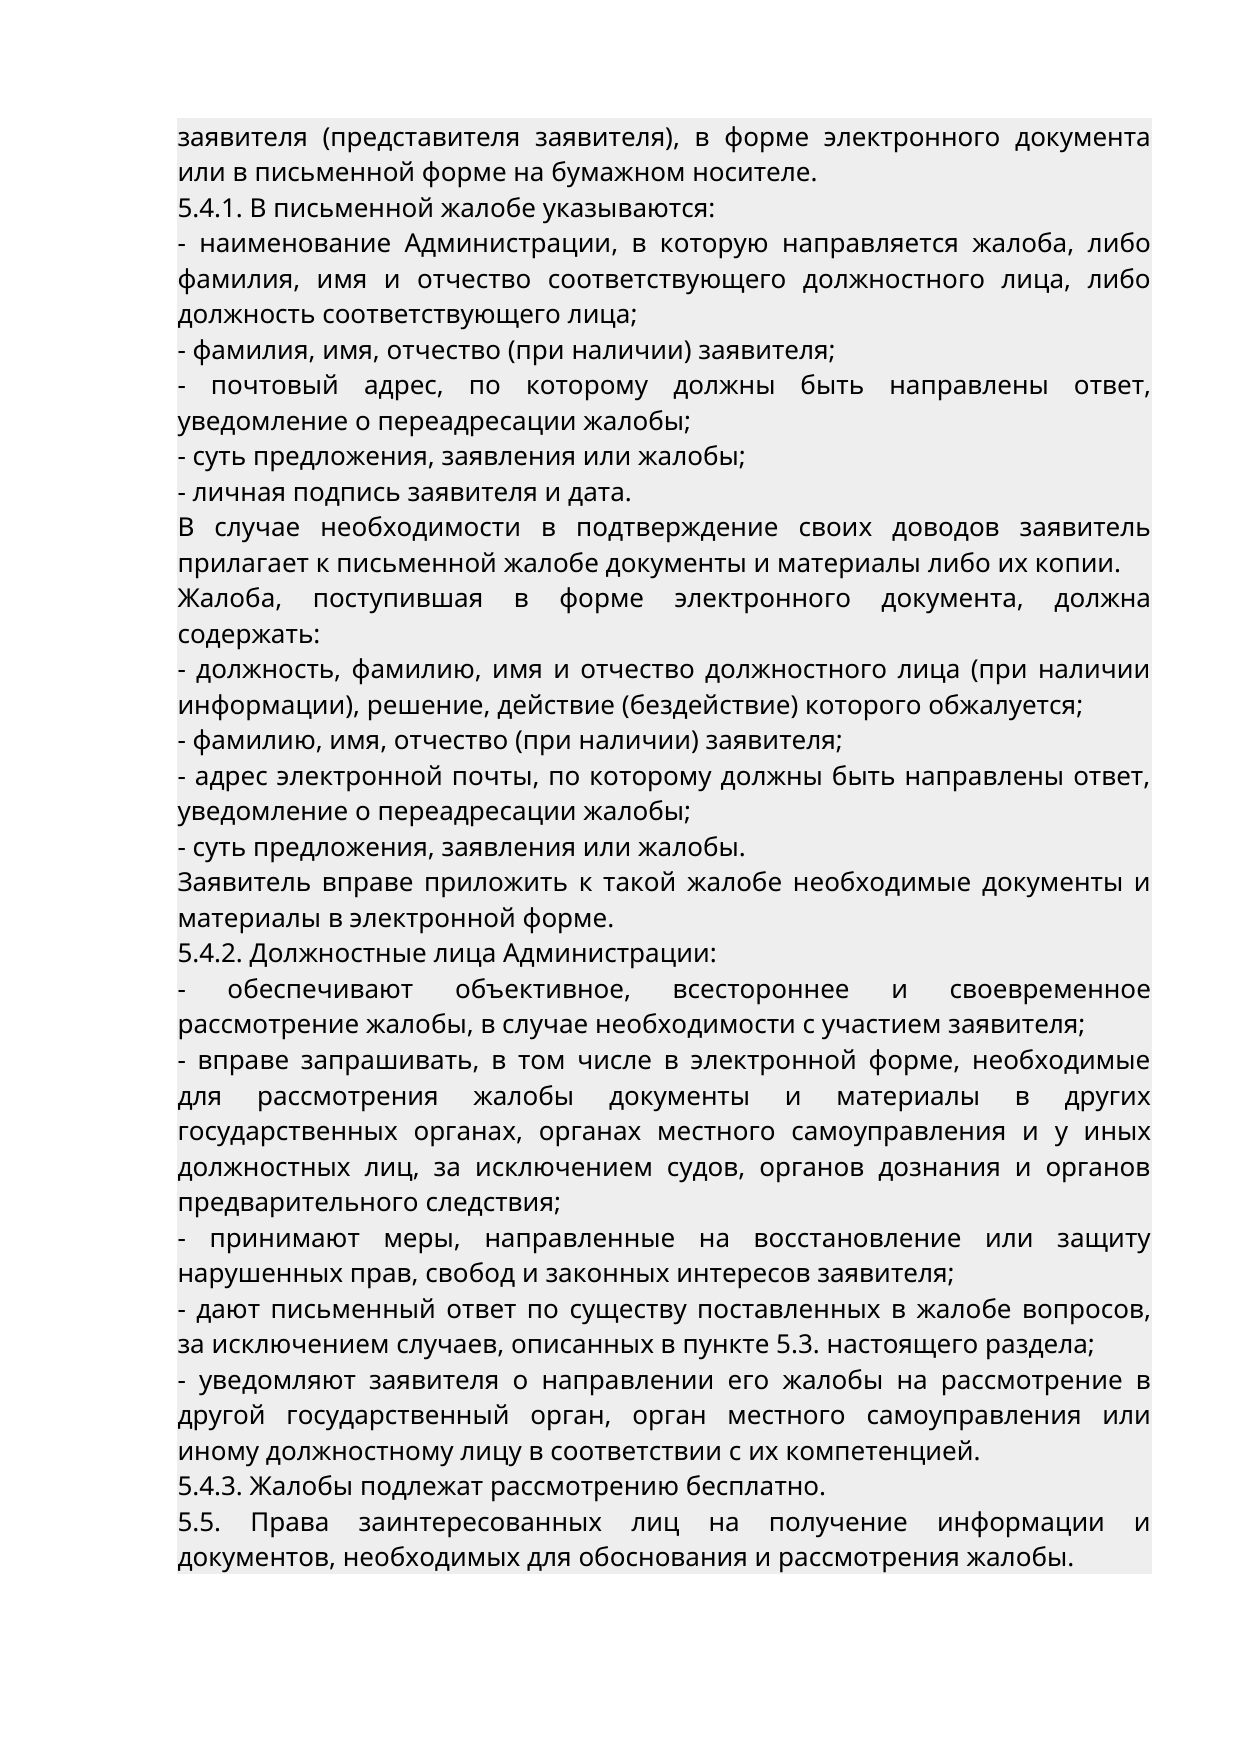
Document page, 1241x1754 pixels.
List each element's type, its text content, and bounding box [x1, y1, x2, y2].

text - должность, фамилию, имя и отчество должностного лица (при наличии информации), решение, действие (бездействие) которого обжалуется; [177, 651, 1152, 722]
text 5.4.1. В письменной жалобе указываются: [177, 189, 1152, 225]
text - почтовый адрес, по которому должны быть направлены ответ, уведомление о переадресации жалобы; [177, 367, 1152, 438]
text - фамилию, имя, отчество (при наличии) заявителя; [177, 722, 1152, 757]
text - наименование Администрации, в которую направляется жалоба, либо фамилия, имя и отчество соответствующего должностного лица, либо должность соответствующего лица; [177, 225, 1152, 331]
text Заявитель вправе приложить к такой жалобе необходимые документы и материалы в электронной форме. [177, 864, 1152, 935]
text - суть предложения, заявления или жалобы. [177, 828, 1152, 864]
text - уведомляют заявителя о направлении его жалобы на рассмотрение в другой государственный орган, орган местного самоуправления или иному должностному лицу в соответствии с их компетенцией. [177, 1361, 1152, 1468]
text В случае необходимости в подтверждение своих доводов заявитель прилагает к письменной жалобе документы и материалы либо их копии. [177, 509, 1152, 580]
text - адрес электронной почты, по которому должны быть направлены ответ, уведомление о переадресации жалобы; [177, 757, 1152, 828]
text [177, 118, 1152, 189]
text 5.4.2. Должностные лица Администрации: [177, 935, 1152, 971]
text Жалоба, поступившая в форме электронного документа, должна содержать: [177, 580, 1152, 651]
text - личная подпись заявителя и дата. [177, 473, 1152, 509]
text - вправе запрашивать, в том числе в электронной форме, необходимые для рассмотрения жалобы документы и материалы в других государственных органах, органах местного самоуправления и у иных должностных лиц, за исключением судов, органов дознания и органов предварительного следствия; [177, 1042, 1152, 1219]
text - суть предложения, заявления или жалобы; [177, 438, 1152, 473]
text - принимают меры, направленные на восстановление или защиту нарушенных прав, свобод и законных интересов заявителя; [177, 1219, 1152, 1290]
text - обеспечивают объективное, всестороннее и своевременное рассмотрение жалобы, в случае необходимости с участием заявителя; [177, 971, 1152, 1042]
text - дают письменный ответ по существу поставленных в жалобе вопросов, за исключением случаев, описанных в пункте 5.3. настоящего раздела; [177, 1290, 1152, 1361]
text 5.4.3. Жалобы подлежат рассмотрению бесплатно. [177, 1468, 1152, 1503]
text - фамилия, имя, отчество (при наличии) заявителя; [177, 331, 1152, 367]
text 5.5. Права заинтересованных лиц на получение информации и документов, необходимых для обоснования и рассмотрения жалобы. [177, 1503, 1152, 1574]
